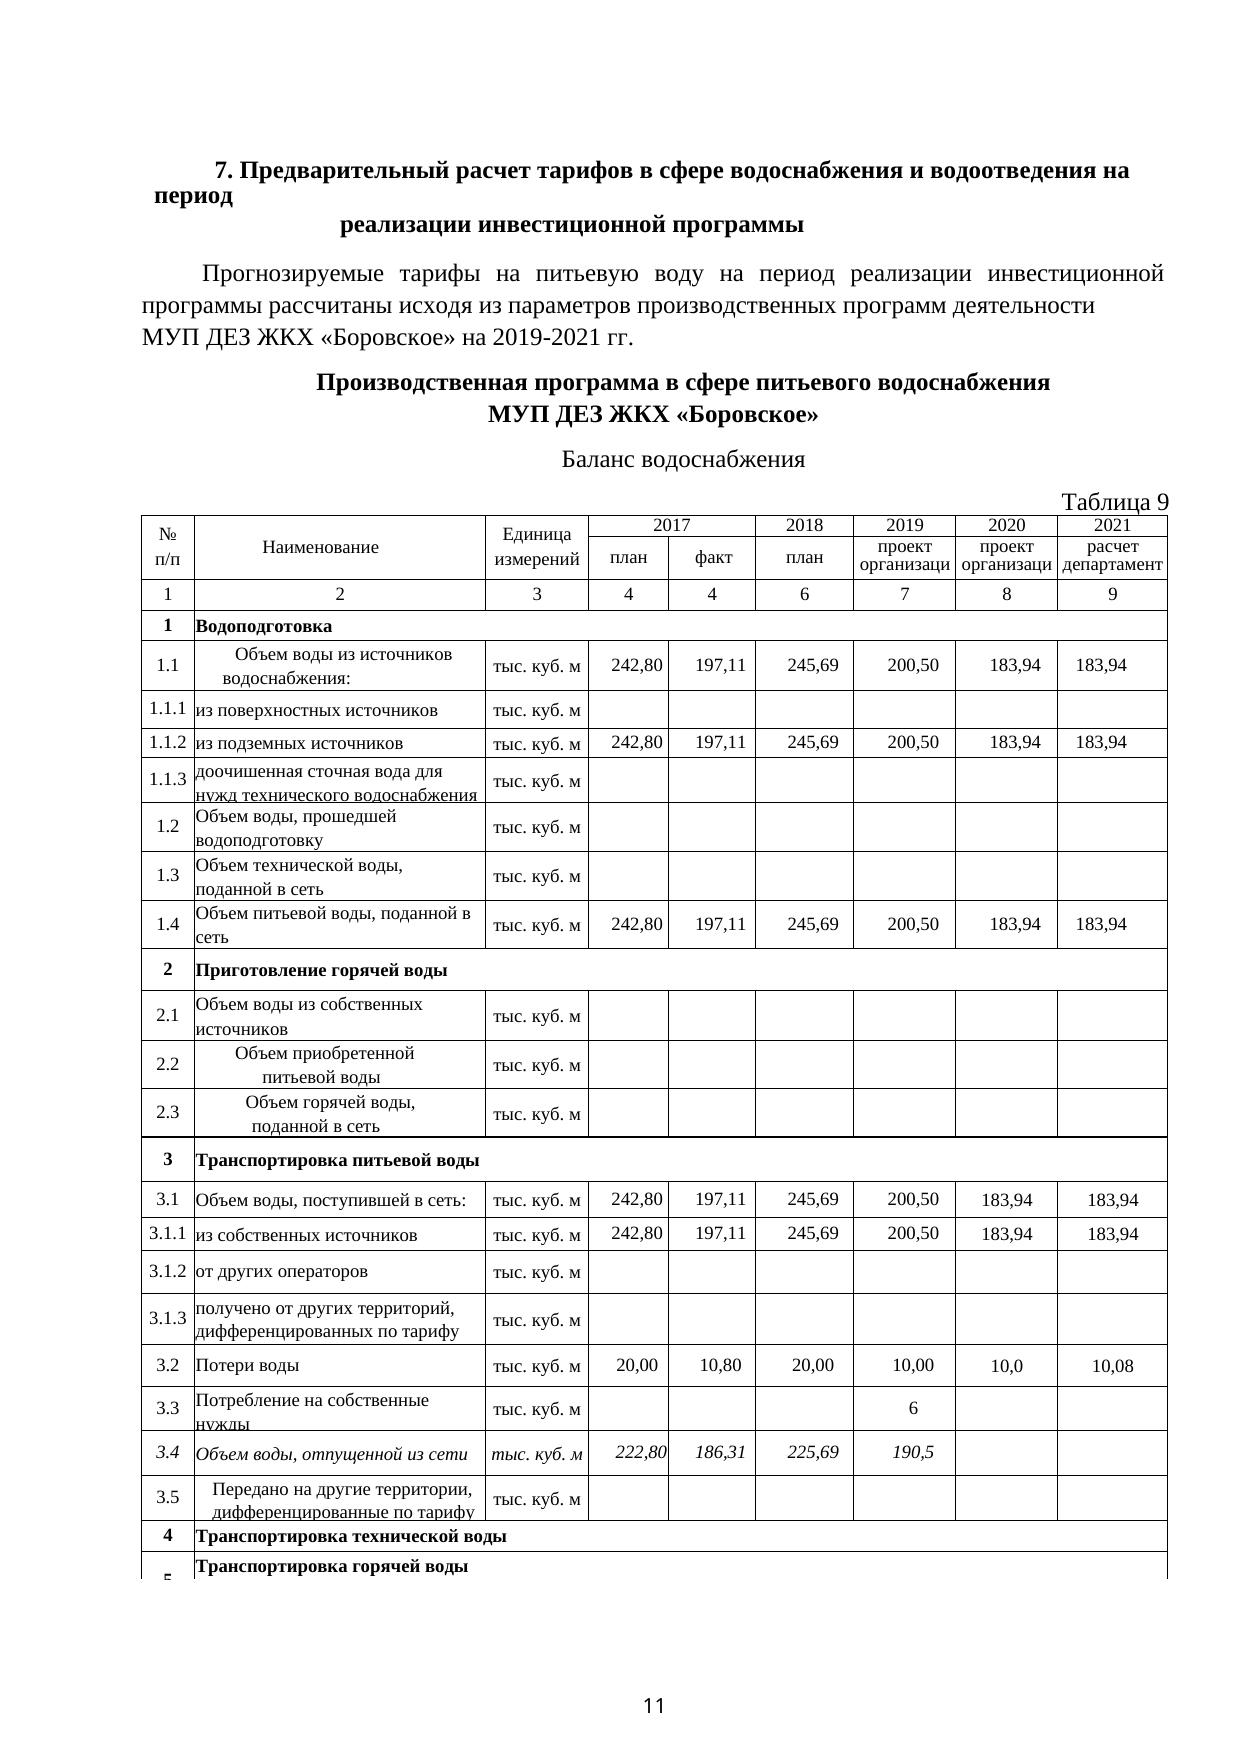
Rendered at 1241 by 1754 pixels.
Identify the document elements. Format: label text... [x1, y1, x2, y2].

table_cell [956, 758, 1057, 802]
table_cell [956, 803, 1057, 851]
table_cell [756, 1089, 853, 1136]
text Прогнозируемые тарифы на питьевую воду на период реализации инвестиционной программы рассчитаны исходя из параметров производственных программ деятельности МУП ДЕЗ ЖКХ «Боровское» на 2019-2021 гг. [142, 255, 1165, 352]
table_cell 197,11 [669, 1182, 755, 1217]
table_cell 200,50 [854, 641, 955, 690]
table_cell [669, 691, 755, 728]
table_cell [589, 1089, 668, 1136]
table_cell 10,0 [956, 1345, 1057, 1386]
table_cell тыс. куб. м [486, 1089, 588, 1136]
table_cell [1058, 991, 1167, 1040]
table_cell проект организации [956, 537, 1057, 579]
table_cell получено от других территорий, дифференцированных по тарифу [195, 1294, 485, 1344]
table_cell тыс. куб. м [486, 641, 588, 690]
table_cell [589, 803, 668, 851]
table_cell тыс. куб. м [486, 1345, 588, 1386]
table_cell тыс. куб. м [486, 852, 588, 900]
table_cell [589, 1387, 668, 1430]
table_header 2017 [589, 516, 755, 536]
text Баланс водоснабжения [142, 442, 1165, 474]
text 7. Предварительный расчет тарифов в сфере водоснабжения и водоотведения на период [154, 158, 1165, 208]
table_cell 242,80 [589, 1182, 668, 1217]
table_cell 2.2 [142, 1041, 194, 1088]
table_cell 10,80 [669, 1345, 755, 1386]
table_cell [1058, 758, 1167, 802]
table_cell 1 [142, 580, 194, 609]
table_cell Объем воды из собственных источников [195, 991, 485, 1040]
table_cell 3.1.2 [142, 1251, 194, 1293]
table_cell тыс. куб. м [486, 803, 588, 851]
table_cell [854, 1041, 955, 1088]
table_cell от других операторов [195, 1251, 485, 1293]
table_cell 183,94 [1058, 641, 1167, 690]
table_cell [589, 991, 668, 1040]
table_cell план [756, 537, 853, 579]
table_cell 20,00 [589, 1345, 668, 1386]
table_cell Передано на другие территории, дифференцированные по тарифу [195, 1476, 485, 1520]
table_cell 1.1.3 [142, 758, 194, 802]
table_cell [589, 1041, 668, 1088]
table_cell 225,69 [756, 1431, 853, 1475]
table_cell [956, 691, 1057, 728]
table_cell 5 [142, 1552, 194, 1579]
table_cell [956, 852, 1057, 900]
table_cell [756, 1251, 853, 1293]
table_cell [1058, 1476, 1167, 1520]
table_cell 3.5 [142, 1476, 194, 1520]
table_cell [956, 1476, 1057, 1520]
table_cell [1058, 1251, 1167, 1293]
table_cell 1.1.1 [142, 691, 194, 728]
table_cell план [589, 537, 668, 579]
table_cell доочишенная сточная вода для нужд технического водоснабжения [195, 758, 485, 802]
table_cell [854, 758, 955, 802]
table_cell тыс. куб. м [486, 1182, 588, 1217]
table_cell [756, 1041, 853, 1088]
table_cell [956, 1041, 1057, 1088]
table_cell 10,00 [854, 1345, 955, 1386]
table_cell [854, 852, 955, 900]
table_cell [756, 758, 853, 802]
table_cell 9 [1058, 580, 1167, 609]
table_cell факт [669, 537, 755, 579]
table_cell Объем воды из источников водоснабжения: [195, 641, 485, 690]
table_cell 197,11 [669, 641, 755, 690]
table_cell Объем воды, поступившей в сеть: [195, 1182, 485, 1217]
table_cell 200,50 [854, 1218, 955, 1249]
table_cell Объем технической воды, поданной в сеть [195, 852, 485, 900]
table_cell 3.3 [142, 1387, 194, 1430]
table_cell тыс. куб. м [486, 1476, 588, 1520]
table_cell [589, 1251, 668, 1293]
table_cell [589, 852, 668, 900]
table_cell 3.1 [142, 1182, 194, 1217]
table_cell 242,80 [589, 729, 668, 757]
table_cell [756, 991, 853, 1040]
table_cell тыс. куб. м [486, 901, 588, 948]
table_cell 197,11 [669, 1218, 755, 1249]
table_cell Объем питьевой воды, поданной в сеть [195, 901, 485, 948]
table_cell [854, 991, 955, 1040]
table_cell 183,94 [956, 901, 1057, 948]
table_cell Объем воды, отпущенной из сети [195, 1431, 485, 1475]
table_cell [756, 852, 853, 900]
table_cell 7 [854, 580, 955, 609]
table_cell [854, 803, 955, 851]
table_cell 245,69 [756, 901, 853, 948]
table_cell 2.1 [142, 991, 194, 1040]
table_cell [669, 758, 755, 802]
table_cell 197,11 [669, 901, 755, 948]
table_cell [756, 1294, 853, 1344]
table_cell [589, 691, 668, 728]
table_cell [854, 1251, 955, 1293]
table_header Наименование [195, 516, 485, 579]
table_cell 183,94 [956, 1218, 1057, 1249]
table_cell 183,94 [956, 1182, 1057, 1217]
table_cell 197,11 [669, 729, 755, 757]
table_cell 183,94 [1058, 1218, 1167, 1249]
table_cell тыс. куб. м [486, 691, 588, 728]
table_cell тыс. куб. м [486, 1218, 588, 1249]
table_cell [1058, 852, 1167, 900]
table_cell 1.4 [142, 901, 194, 948]
table_cell из поверхностных источников [195, 691, 485, 728]
table_header 2018 [756, 516, 853, 536]
table_cell [956, 991, 1057, 1040]
table_cell [1058, 1089, 1167, 1136]
table_cell Потребление на собственные нужды [195, 1387, 485, 1430]
table_cell 1.2 [142, 803, 194, 851]
table_cell тыс. куб. м [486, 1294, 588, 1344]
table_cell из собственных источников [195, 1218, 485, 1249]
table_cell тыс. куб. м [486, 729, 588, 757]
table_cell [669, 1476, 755, 1520]
table_cell проект организации [854, 537, 955, 579]
table_cell Объем приобретенной питьевой воды [195, 1041, 485, 1088]
table_cell тыс. куб. м [486, 1431, 588, 1475]
table_cell Объем воды, прошедшей водоподготовку [195, 803, 485, 851]
table_cell [1058, 1041, 1167, 1088]
table_cell тыс. куб. м [486, 991, 588, 1040]
table_cell 186,31 [669, 1431, 755, 1475]
table_cell [1058, 1294, 1167, 1344]
table_cell [589, 758, 668, 802]
table_cell [756, 1387, 853, 1430]
table_cell 1.1 [142, 641, 194, 690]
table_cell из подземных источников [195, 729, 485, 757]
table_cell 245,69 [756, 641, 853, 690]
table_cell 10,08 [1058, 1345, 1167, 1386]
table_cell [956, 1089, 1057, 1136]
table_cell тыс. куб. м [486, 1251, 588, 1293]
table_cell 183,94 [956, 729, 1057, 757]
table_cell 183,94 [1058, 729, 1167, 757]
table_cell [854, 1476, 955, 1520]
table_header № п/п [142, 516, 194, 579]
table_cell 183,94 [1058, 901, 1167, 948]
table_cell 200,50 [854, 901, 955, 948]
table_cell тыс. куб. м [486, 1041, 588, 1088]
table_cell 242,80 [589, 1218, 668, 1249]
table_cell [1058, 691, 1167, 728]
table_cell расчет департамента [1058, 537, 1167, 579]
table_cell 222,80 [589, 1431, 668, 1475]
table_header 2019 [854, 516, 955, 536]
table_cell [756, 691, 853, 728]
table_cell Транспортировка горячей воды [195, 1552, 1167, 1579]
table_cell [956, 1431, 1057, 1475]
table_cell [669, 1089, 755, 1136]
table_cell [669, 803, 755, 851]
table_cell 245,69 [756, 1182, 853, 1217]
table_cell [669, 991, 755, 1040]
table_cell [854, 691, 955, 728]
table_cell [669, 852, 755, 900]
table_cell 245,69 [756, 729, 853, 757]
text Таблица 9 [931, 487, 1189, 515]
table_cell 4 [669, 580, 755, 609]
table_cell [669, 1294, 755, 1344]
table_cell 6 [854, 1387, 955, 1430]
table_cell 20,00 [756, 1345, 853, 1386]
table_cell 4 [142, 1521, 194, 1551]
table_cell 3.2 [142, 1345, 194, 1386]
table_cell [854, 1089, 955, 1136]
table_cell тыс. куб. м [486, 1387, 588, 1430]
table_cell тыс. куб. м [486, 758, 588, 802]
table_cell [756, 1476, 853, 1520]
table_header Единица измерений [486, 516, 588, 579]
table_cell 200,50 [854, 1182, 955, 1217]
table_cell Транспортировка питьевой воды [195, 1138, 1167, 1181]
table_cell 4 [589, 580, 668, 609]
table_cell 2.3 [142, 1089, 194, 1136]
table_cell 183,94 [1058, 1182, 1167, 1217]
table_cell 245,69 [756, 1218, 853, 1249]
table_cell 183,94 [956, 641, 1057, 690]
table_cell 190,5 [854, 1431, 955, 1475]
table_cell [669, 1251, 755, 1293]
table_cell [1058, 1387, 1167, 1430]
table_cell 2 [142, 949, 194, 990]
text реализации инвестиционной программы [0, 212, 1180, 237]
table_cell [956, 1251, 1057, 1293]
table_cell [1058, 803, 1167, 851]
table_cell [589, 1294, 668, 1344]
table_cell [854, 1294, 955, 1344]
table_cell Потери воды [195, 1345, 485, 1386]
table_cell 1.1.2 [142, 729, 194, 757]
text Производственная программа в сфере питьевого водоснабжения МУП ДЕЗ ЖКХ «Боровское» [142, 364, 1165, 429]
table_cell 242,80 [589, 901, 668, 948]
table_cell 6 [756, 580, 853, 609]
table_cell Транспортировка технической воды [195, 1521, 1167, 1551]
table_cell 3.1.3 [142, 1294, 194, 1344]
table_cell [756, 803, 853, 851]
table_cell 200,50 [854, 729, 955, 757]
table_cell [1058, 1431, 1167, 1475]
table_cell 2 [195, 580, 485, 609]
table_cell 3 [486, 580, 588, 609]
table_cell [589, 1476, 668, 1520]
table_cell Приготовление горячей воды [195, 949, 1167, 990]
table_cell [956, 1387, 1057, 1430]
table_header 2021 [1058, 516, 1167, 536]
table_cell [956, 1294, 1057, 1344]
table_cell 242,80 [589, 641, 668, 690]
table_cell [669, 1041, 755, 1088]
table_cell Водоподготовка [195, 611, 1167, 640]
table_cell 8 [956, 580, 1057, 609]
table_cell 3 [142, 1138, 194, 1181]
table_cell 1.3 [142, 852, 194, 900]
table_cell 3.4 [142, 1431, 194, 1475]
table_header 2020 [956, 516, 1057, 536]
table_cell [669, 1387, 755, 1430]
table_cell Объем горячей воды, поданной в сеть [195, 1089, 485, 1136]
table_cell 3.1.1 [142, 1218, 194, 1249]
table_cell 1 [142, 611, 194, 640]
